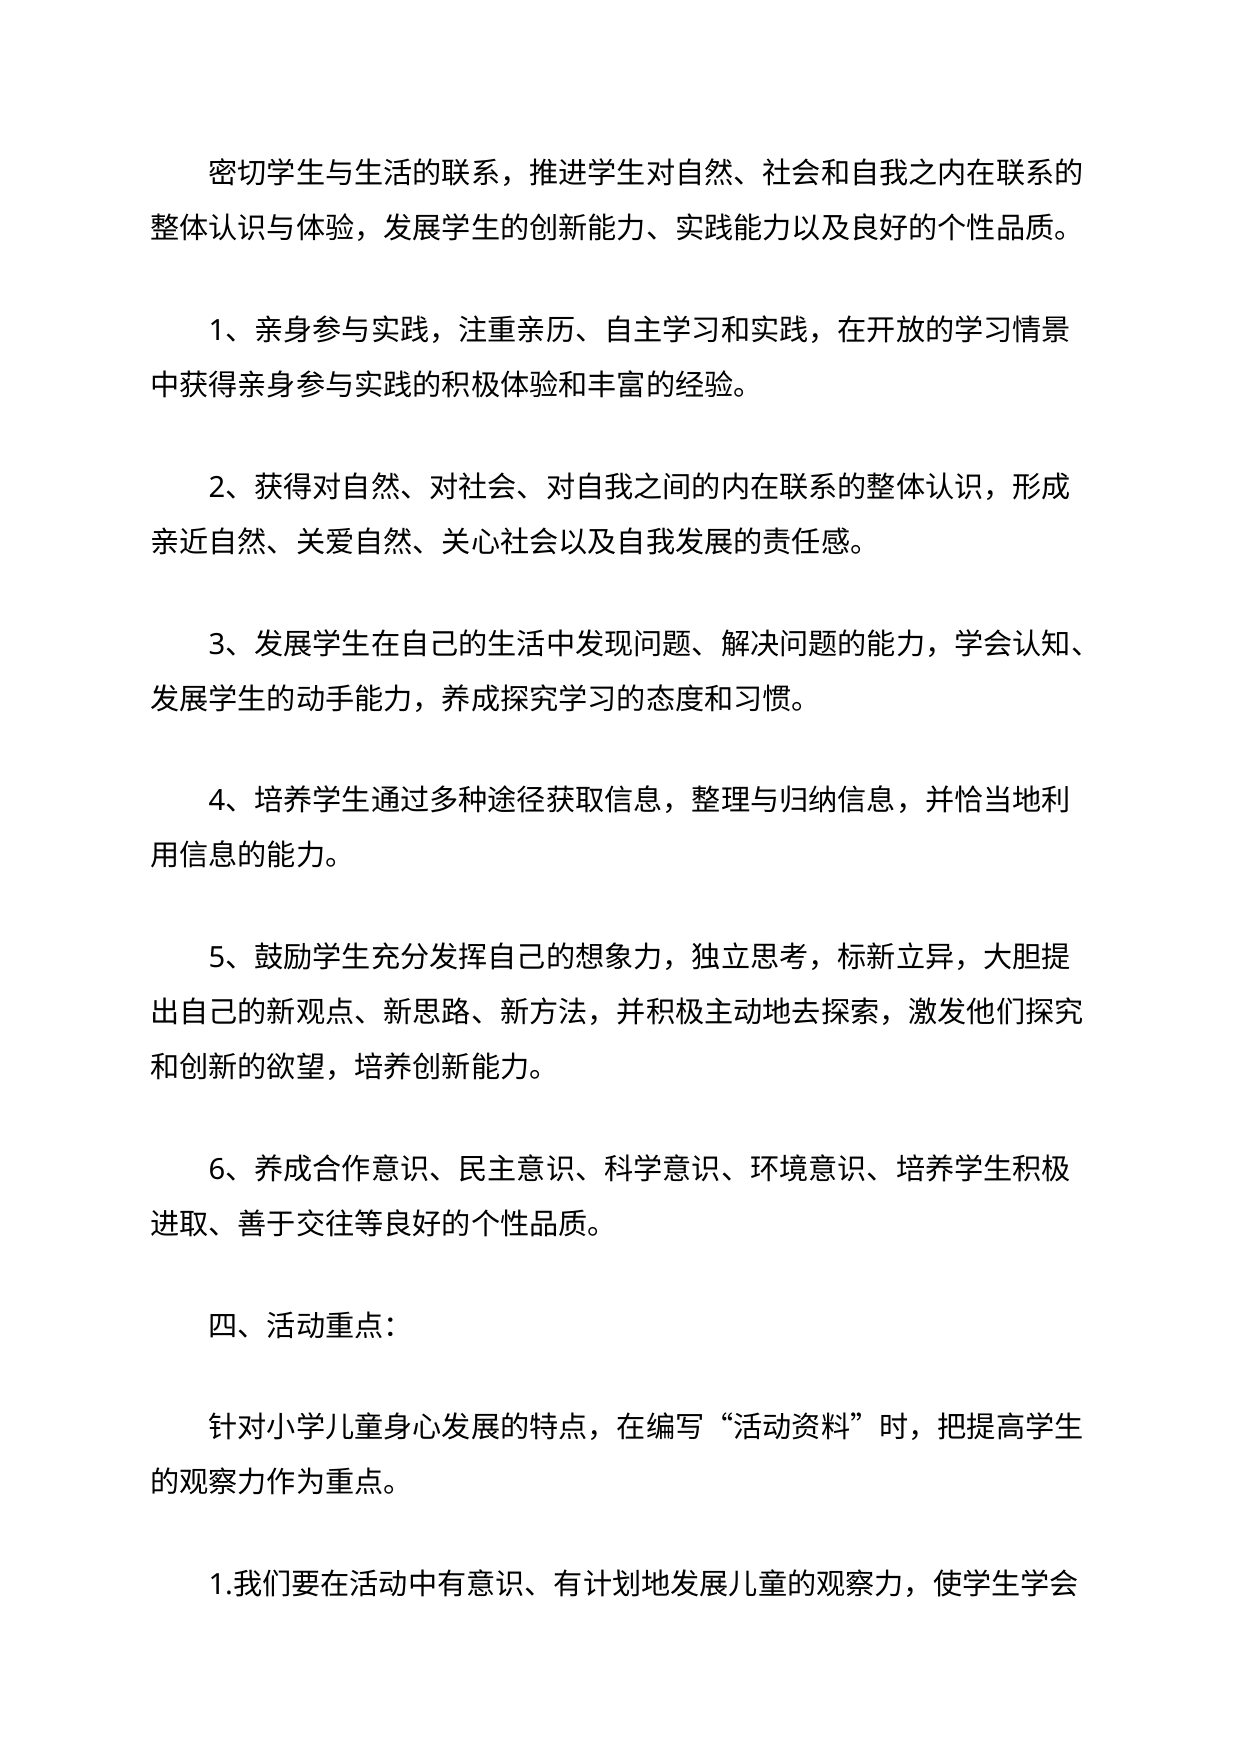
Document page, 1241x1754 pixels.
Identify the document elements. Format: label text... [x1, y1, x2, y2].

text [150, 1561, 1090, 1603]
text 密切学生与生活的联系，推进学生对自然、社会和自我之内在联系的整体认识与体验，发展学生的创新能力、实践能力以及良好的个性品质。 [150, 150, 1090, 247]
text 2、获得对自然、对社会、对自我之间的内在联系的整体认识，形成亲近自然、关爱自然、关心社会以及自我发展的责任感。 [150, 463, 1090, 561]
text 5、鼓励学生充分发挥自己的想象力，独立思考，标新立异，大胆提出自己的新观点、新思路、新方法，并积极主动地去探索，激发他们探究和创新的欲望，培养创新能力。 [150, 934, 1090, 1086]
text 6、养成合作意识、民主意识、科学意识、环境意识、培养学生积极进取、善于交往等良好的个性品质。 [150, 1145, 1090, 1243]
text 3、发展学生在自己的生活中发现问题、解决问题的能力，学会认知、发展学生的动手能力，养成探究学习的态度和习惯。 [150, 620, 1090, 717]
text 4、培养学生通过多种途径获取信息，整理与归纳信息，并恰当地利用信息的能力。 [150, 777, 1090, 874]
text 针对小学儿童身心发展的特点，在编写“活动资料”时，把提高学生的观察力作为重点。 [150, 1404, 1090, 1501]
text 四、活动重点： [150, 1302, 1090, 1344]
text 1、亲身参与实践，注重亲历、自主学习和实践，在开放的学习情景中获得亲身参与实践的积极体验和丰富的经验。 [150, 307, 1090, 404]
